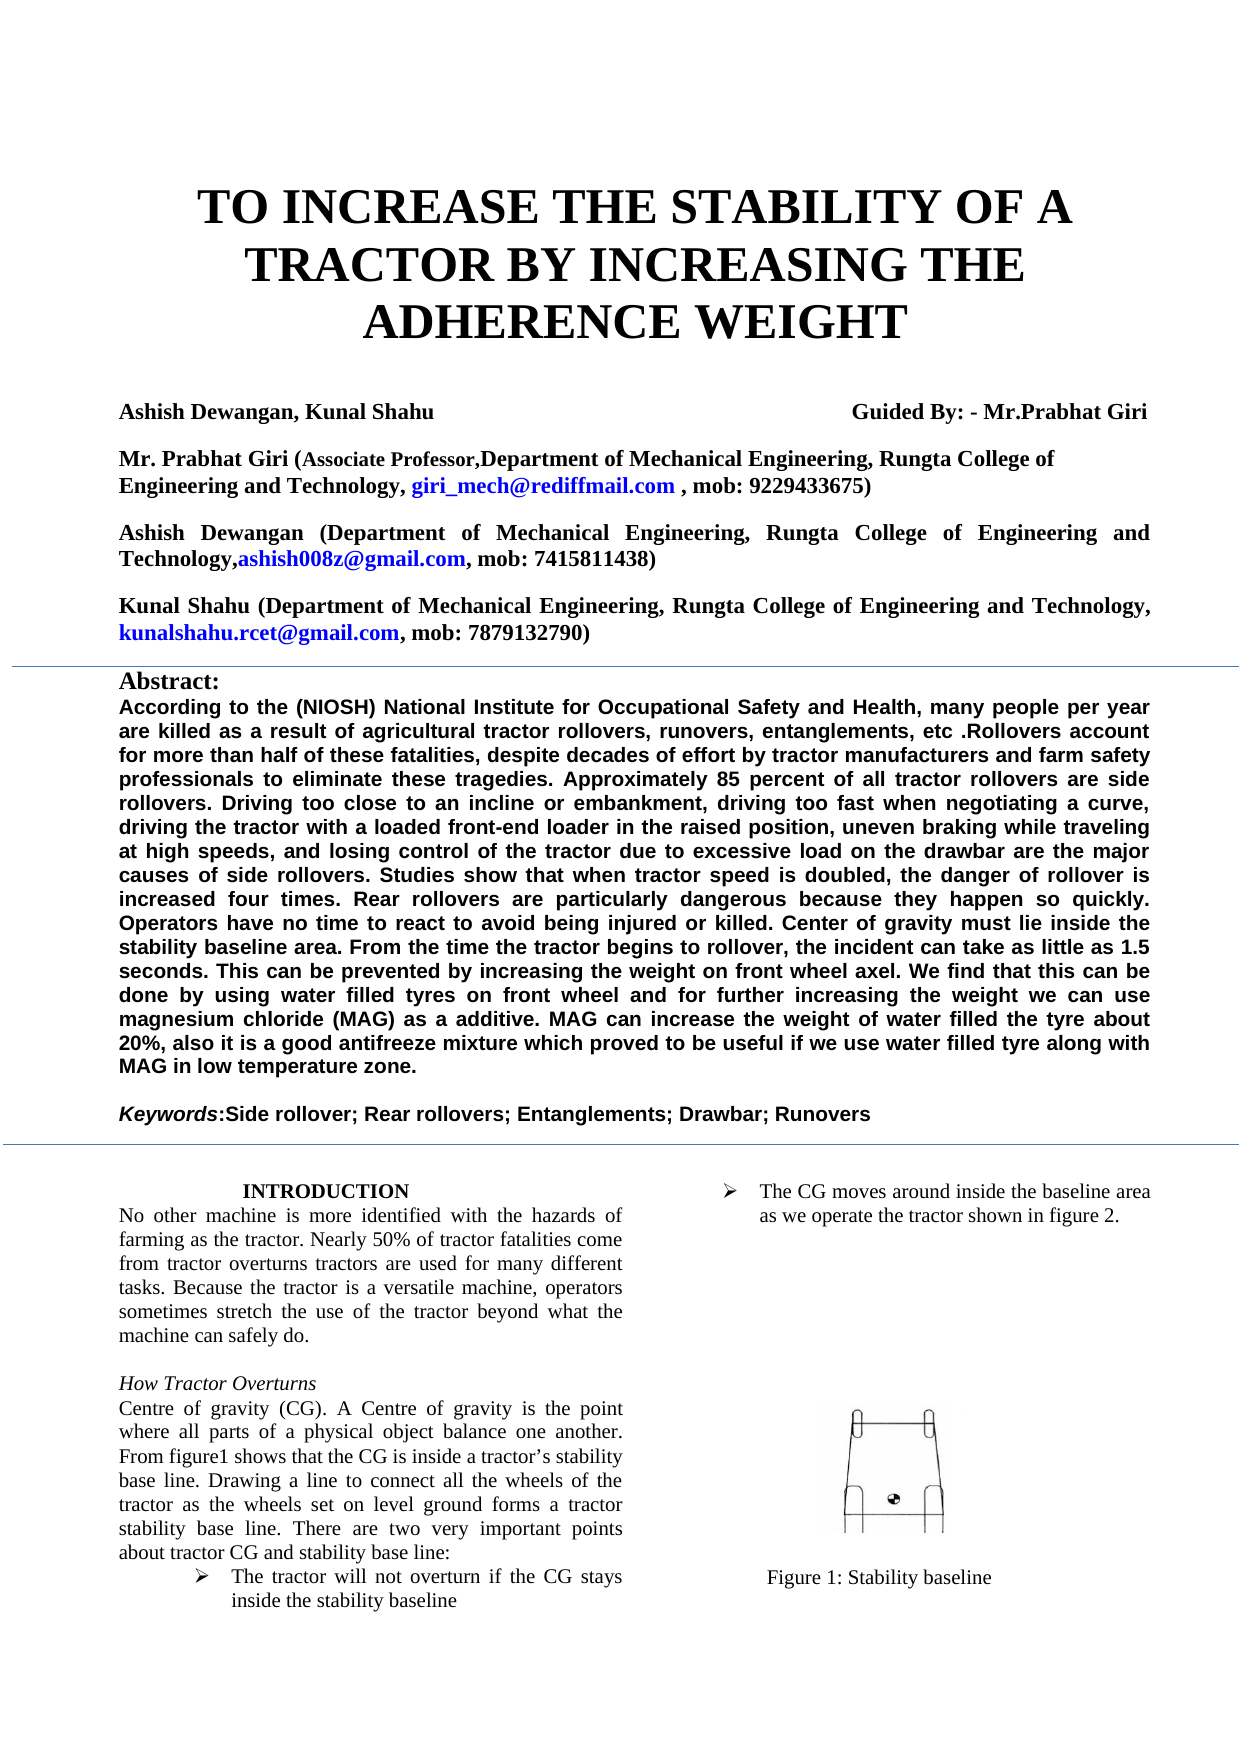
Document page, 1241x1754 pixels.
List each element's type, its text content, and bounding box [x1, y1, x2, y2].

list INTRODUCTION [237, 1179, 623, 1203]
text Figure 1: Stability baseline [647, 1565, 1152, 1589]
list The tractor will not overturn if the CG stays inside the stability baseline [193, 1564, 623, 1612]
text TO INCREASE THE STABILITY OF A TRACTOR BY INCREASING THE ADHERENCE WEIGHT [118, 177, 1152, 349]
text Keywords:Side rollover; Rear rollovers; Entanglements; Drawbar; Runovers [118, 1102, 1152, 1126]
list The CG moves around inside the baseline area as we operate the tractor shown in figure 2. [722, 1179, 1152, 1227]
list No other machine is more identified with the hazards of farming as the tractor. Nearly 50% of tractor fatalities come from tractor overturns tractors are used for many different tasks. Because the tractor is a versatile machine, operators sometimes stretch the use of the tractor beyond what the machine can safely do. [118, 1203, 623, 1347]
text Kunal Shahu (Department of Mechanical Engineering, Rungta College of Engineering and Technology, kunalshahu.rcet@gmail.com, mob: 7879132790) [118, 593, 1152, 645]
text Ashish Dewangan, Kunal Shahu Guided By: - Mr.Prabhat Giri [118, 398, 1152, 425]
text Ashish Dewangan (Department of Mechanical Engineering, Rungta College of Engineering and Technology,ashish008z@gmail.com, mob: 7415811438) [118, 519, 1152, 572]
text Mr. Prabhat Giri (Associate Professor,Department of Mechanical Engineering, Rungta College of Engineering and Technology, giri_mech@rediffmail.com , mob: 9229433675) [118, 446, 1152, 498]
list How Tractor Overturns [118, 1371, 623, 1395]
picture [817, 1395, 963, 1545]
list Centre of gravity (CG). A Centre of gravity is the point where all parts of a physical object balance one another. From figure1 shows that the CG is inside a tractor’s stability base line. Drawing a line to connect all the wheels of the tractor as the wheels set on level ground forms a tractor stability base line. There are two very important points about tractor CG and stability base line: [118, 1395, 623, 1564]
text Abstract: [118, 667, 1152, 695]
text According to the (NIOSH) National Institute for Occupational Safety and Health, many people per year are killed as a result of agricultural tractor rollovers, runovers, entanglements, etc .Rollovers account for more than half of these fatalities, despite decades of effort by tractor manufacturers and farm safety professionals to eliminate these tragedies. Approximately 85 percent of all tractor rollovers are side rollovers. Driving too close to an incline or embankment, driving too fast when negotiating a curve, driving the tractor with a loaded front-end loader in the raised position, uneven braking while traveling at high speeds, and losing control of the tractor due to excessive load on the drawbar are the major causes of side rollovers. Studies show that when tractor speed is doubled, the danger of rollover is increased four times. Rear rollovers are particularly dangerous because they happen so quickly. Operators have no time to react to avoid being injured or killed. Center of gravity must lie inside the stability baseline area. From the time the tractor begins to rollover, the incident can take as little as 1.5 seconds. This can be prevented by increasing the weight on front wheel axel. We find that this can be done by using water filled tyres on front wheel and for further increasing the weight we can use magnesium chloride (MAG) as a additive. MAG can increase the weight of water filled the tyre about 20%, also it is a good antifreeze mixture which proved to be useful if we use water filled tyre along with MAG in low temperature zone. [118, 695, 1152, 1078]
